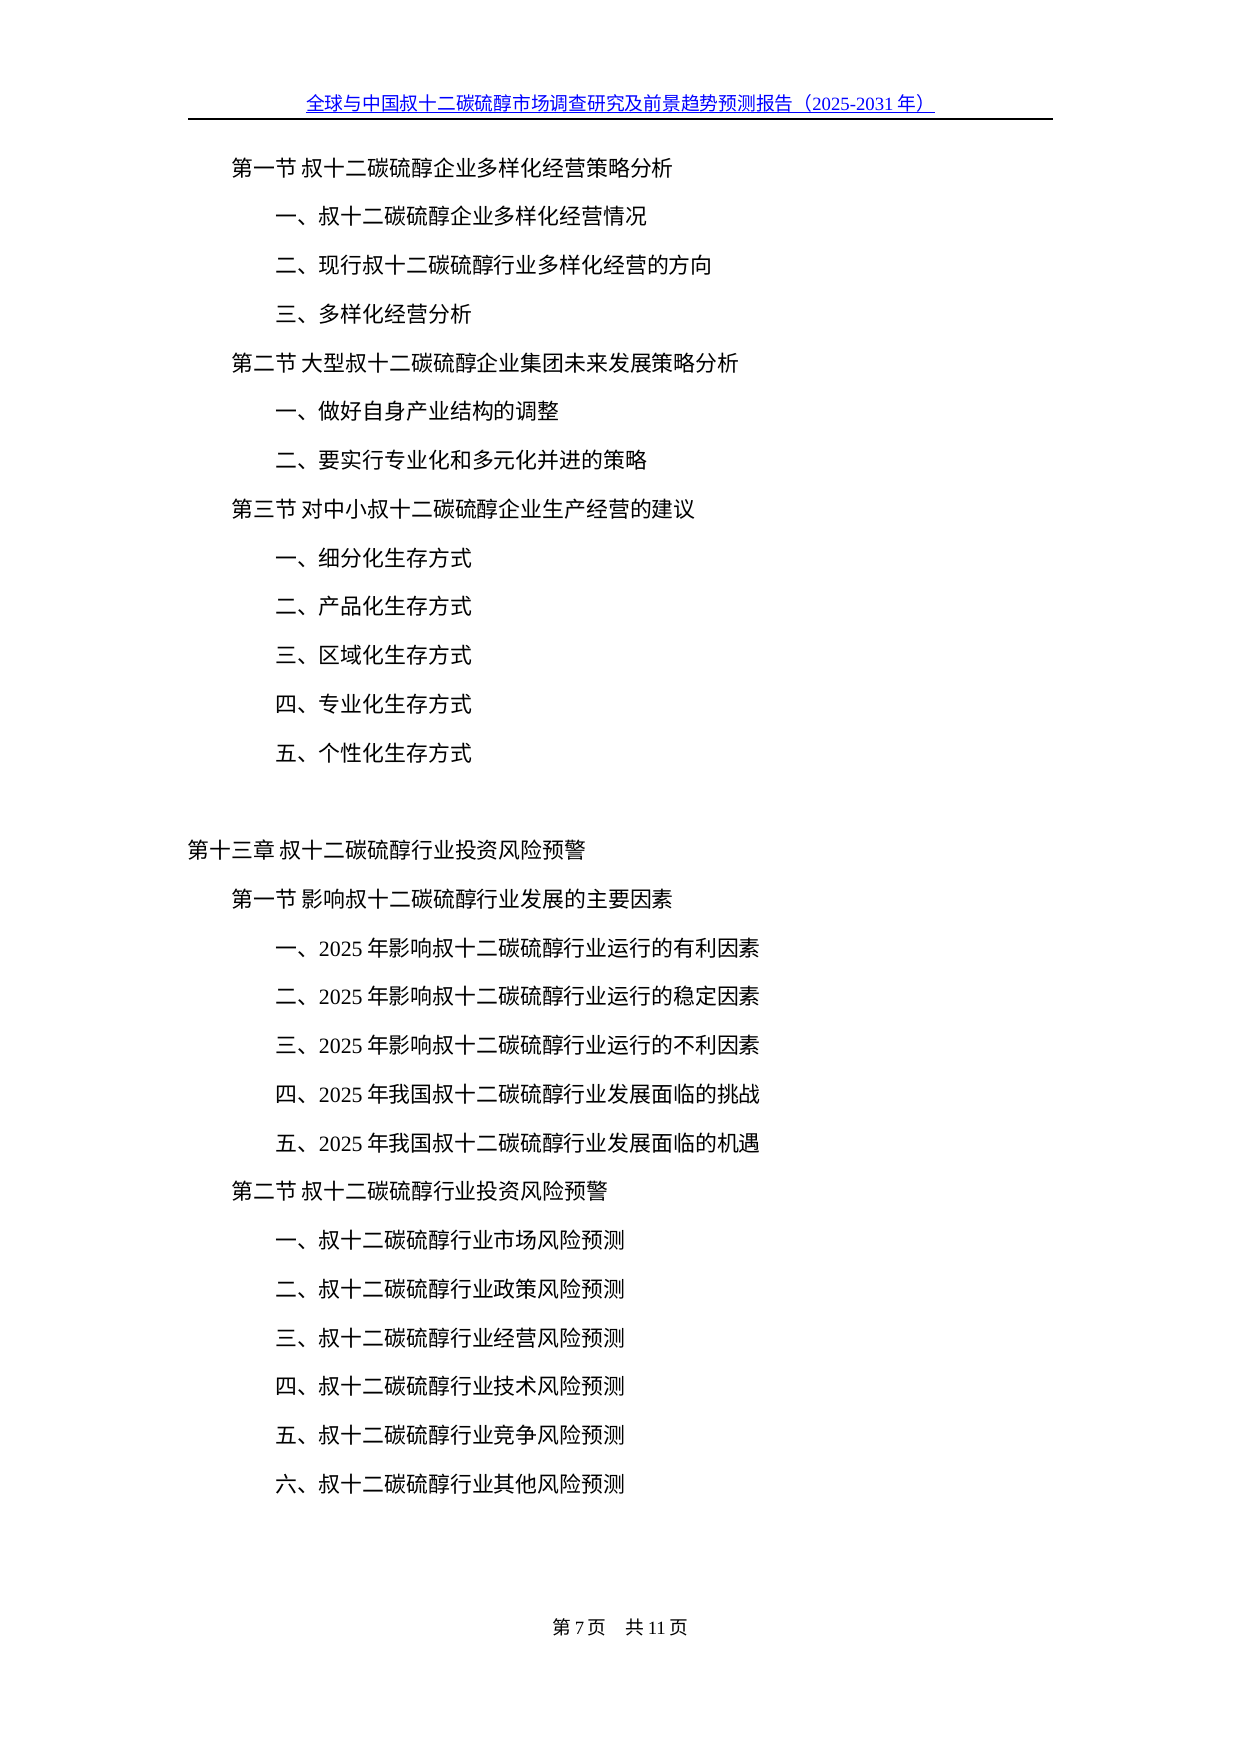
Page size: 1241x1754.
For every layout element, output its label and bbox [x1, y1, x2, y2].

text [187, 150, 1053, 1499]
